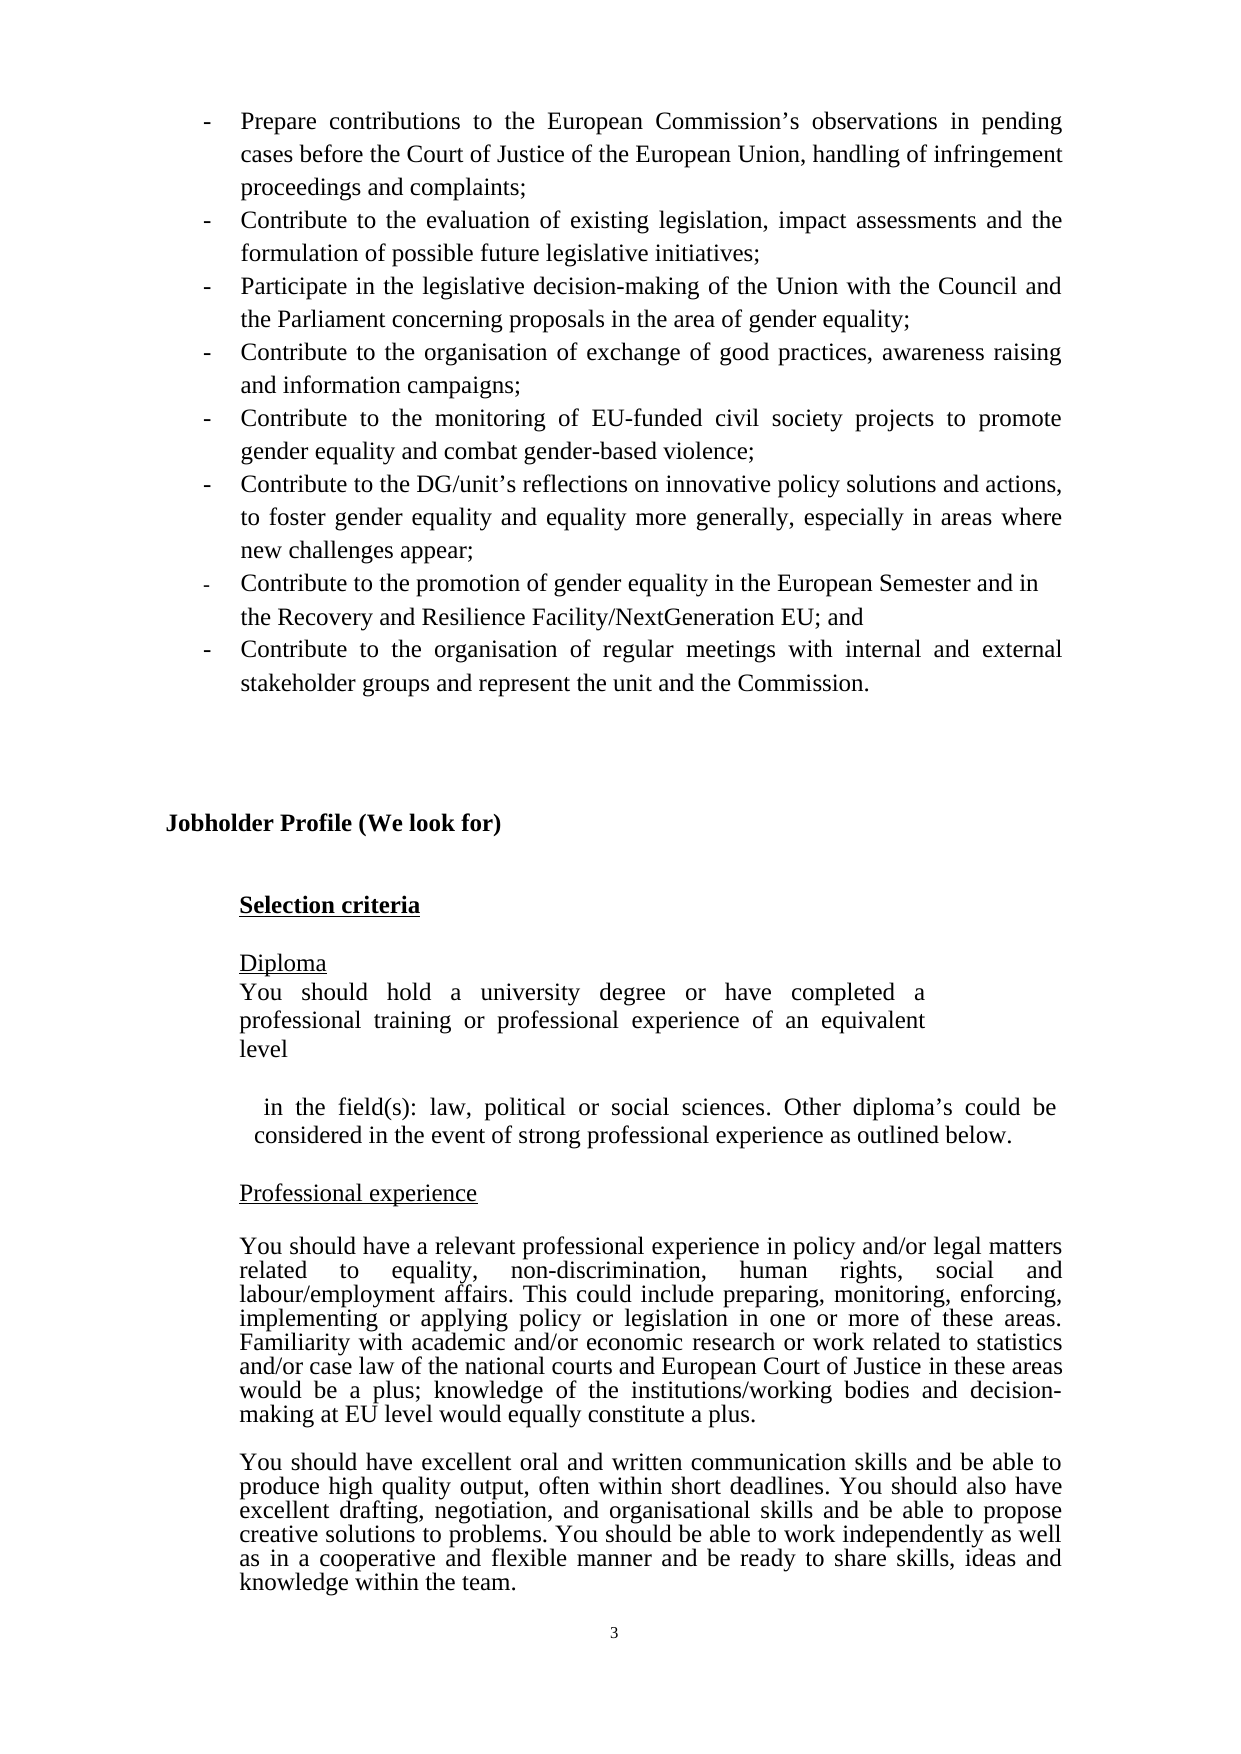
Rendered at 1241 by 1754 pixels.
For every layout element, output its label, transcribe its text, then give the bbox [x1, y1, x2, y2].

list Jobholder Profile (We look for) [165, 808, 1063, 837]
